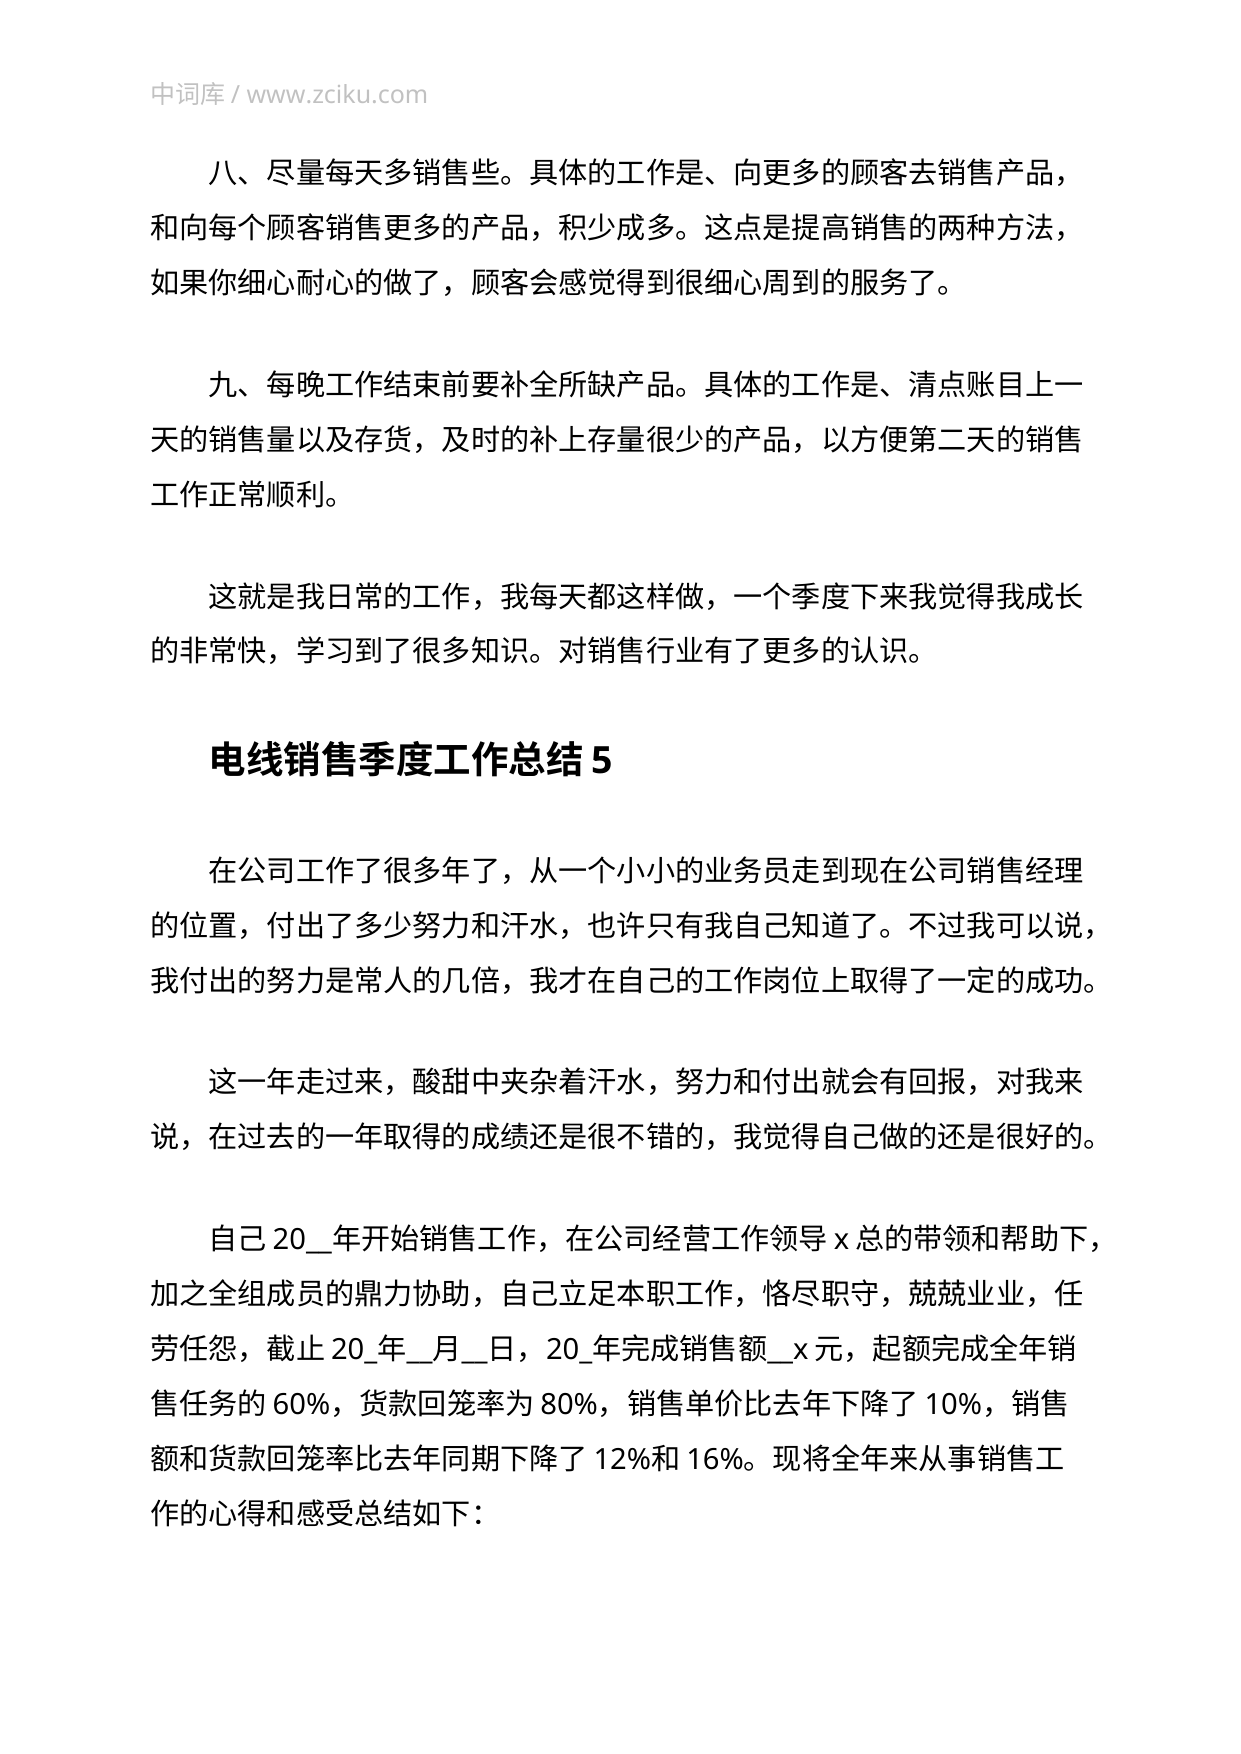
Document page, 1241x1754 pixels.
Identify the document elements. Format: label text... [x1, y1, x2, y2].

text 电线销售季度工作总结5 [150, 730, 1090, 784]
text 九、每晚工作结束前要补全所缺产品。具体的工作是、清点账目上一天的销售量以及存货，及时的补上存量很少的产品，以方便第二天的销售工作正常顺利。 [150, 362, 1090, 514]
text 这就是我日常的工作，我每天都这样做，一个季度下来我觉得我成长的非常快，学习到了很多知识。对销售行业有了更多的认识。 [150, 573, 1090, 670]
text 自己20__年开始销售工作，在公司经营工作领导x总的带领和帮助下，加之全组成员的鼎力协助，自己立足本职工作，恪尽职守，兢兢业业，任劳任怨，截止20_年__月__日，20_年完成销售额__x元，起额完成全年销售任务的60%，货款回笼率为80%，销售单价比去年下降了10%，销售额和货款回笼率比去年同期下降了12%和16%。现将全年来从事销售工作的心得和感受总结如下： [150, 1216, 1090, 1533]
text 在公司工作了很多年了，从一个小小的业务员走到现在公司销售经理的位置，付出了多少努力和汗水，也许只有我自己知道了。不过我可以说，我付出的努力是常人的几倍，我才在自己的工作岗位上取得了一定的成功。 [150, 847, 1090, 999]
text 这一年走过来，酸甜中夹杂着汗水，努力和付出就会有回报，对我来说，在过去的一年取得的成绩还是很不错的，我觉得自己做的还是很好的。 [150, 1059, 1090, 1156]
text 八、尽量每天多销售些。具体的工作是、向更多的顾客去销售产品，和向每个顾客销售更多的产品，积少成多。这点是提高销售的两种方法，如果你细心耐心的做了，顾客会感觉得到很细心周到的服务了。 [150, 150, 1090, 302]
